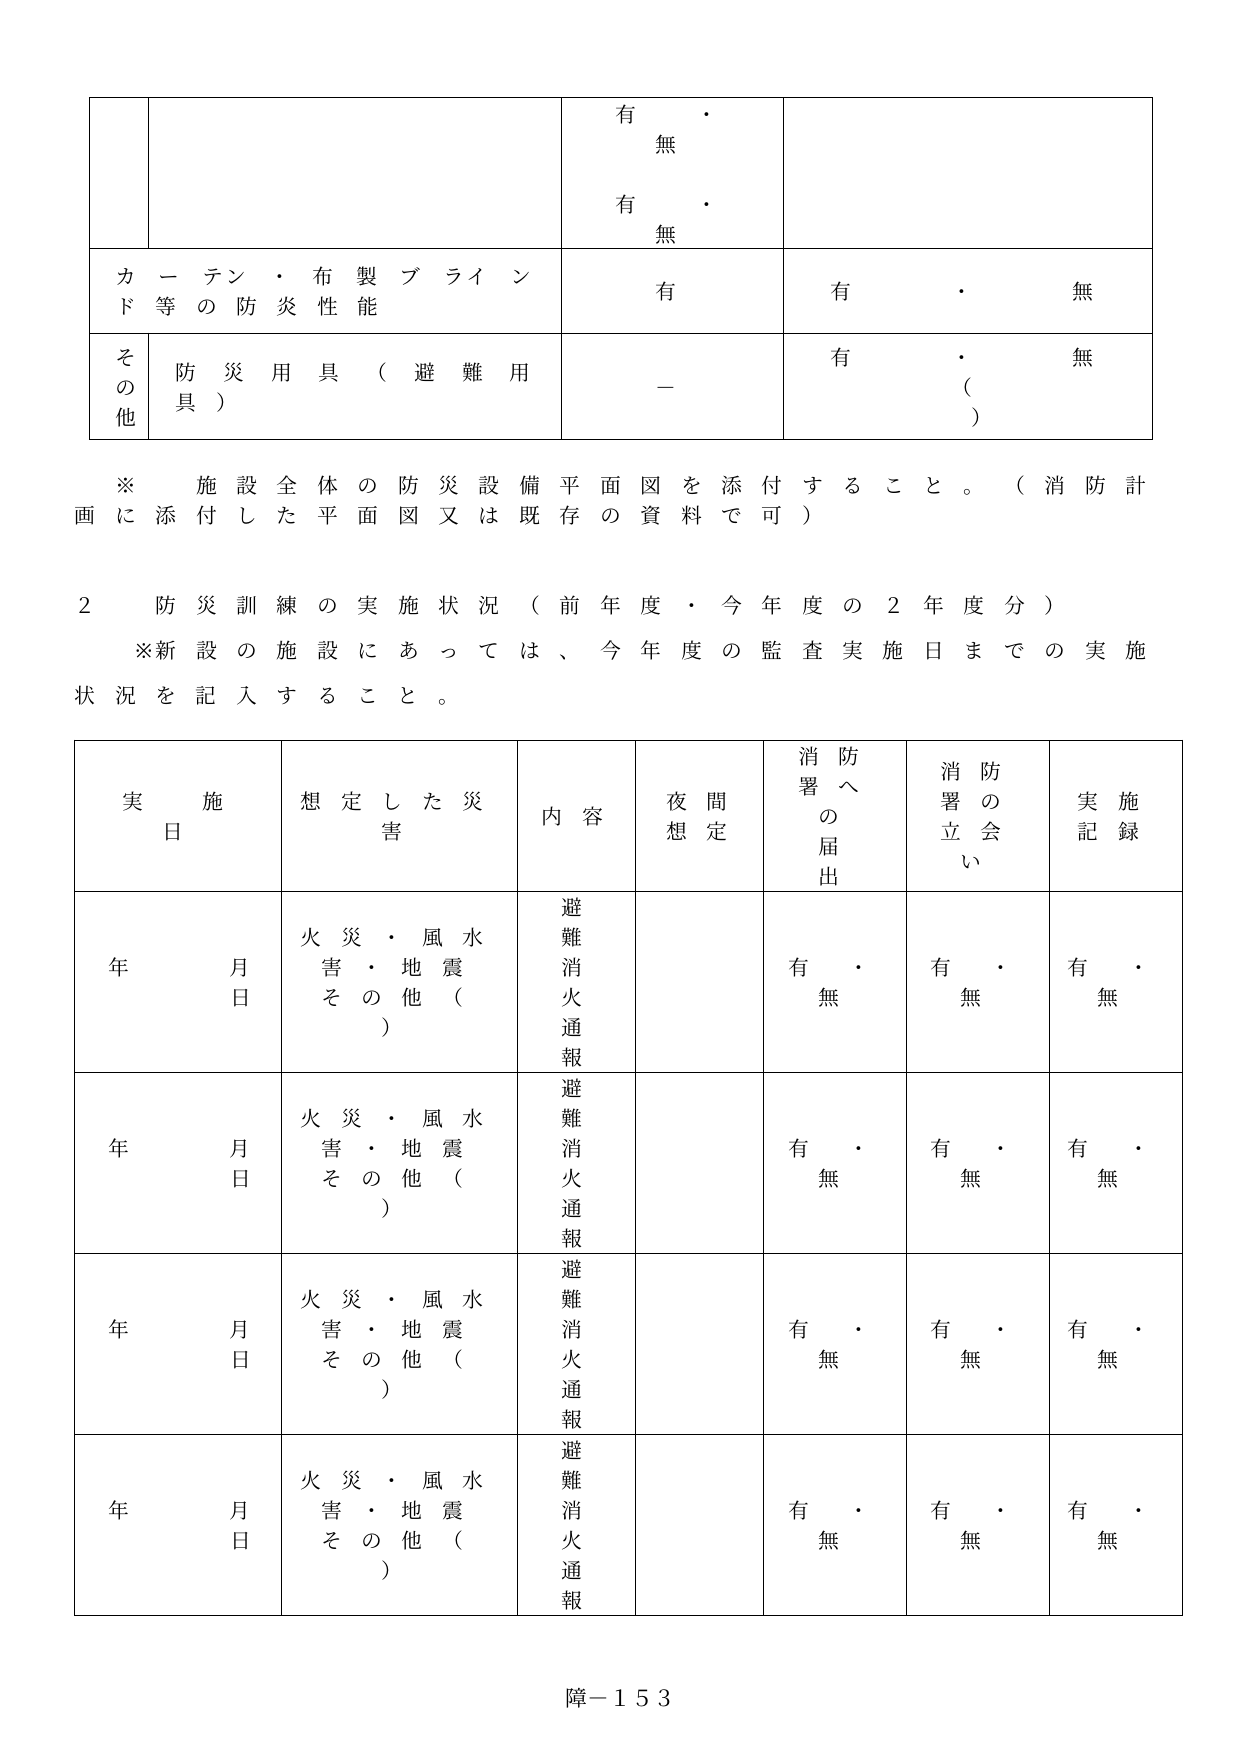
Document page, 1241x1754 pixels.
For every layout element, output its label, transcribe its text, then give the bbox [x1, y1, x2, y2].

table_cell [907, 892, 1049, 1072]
text ２ 防災訓練の実施状況（前年度・今年度の２年度分） [74, 589, 1166, 619]
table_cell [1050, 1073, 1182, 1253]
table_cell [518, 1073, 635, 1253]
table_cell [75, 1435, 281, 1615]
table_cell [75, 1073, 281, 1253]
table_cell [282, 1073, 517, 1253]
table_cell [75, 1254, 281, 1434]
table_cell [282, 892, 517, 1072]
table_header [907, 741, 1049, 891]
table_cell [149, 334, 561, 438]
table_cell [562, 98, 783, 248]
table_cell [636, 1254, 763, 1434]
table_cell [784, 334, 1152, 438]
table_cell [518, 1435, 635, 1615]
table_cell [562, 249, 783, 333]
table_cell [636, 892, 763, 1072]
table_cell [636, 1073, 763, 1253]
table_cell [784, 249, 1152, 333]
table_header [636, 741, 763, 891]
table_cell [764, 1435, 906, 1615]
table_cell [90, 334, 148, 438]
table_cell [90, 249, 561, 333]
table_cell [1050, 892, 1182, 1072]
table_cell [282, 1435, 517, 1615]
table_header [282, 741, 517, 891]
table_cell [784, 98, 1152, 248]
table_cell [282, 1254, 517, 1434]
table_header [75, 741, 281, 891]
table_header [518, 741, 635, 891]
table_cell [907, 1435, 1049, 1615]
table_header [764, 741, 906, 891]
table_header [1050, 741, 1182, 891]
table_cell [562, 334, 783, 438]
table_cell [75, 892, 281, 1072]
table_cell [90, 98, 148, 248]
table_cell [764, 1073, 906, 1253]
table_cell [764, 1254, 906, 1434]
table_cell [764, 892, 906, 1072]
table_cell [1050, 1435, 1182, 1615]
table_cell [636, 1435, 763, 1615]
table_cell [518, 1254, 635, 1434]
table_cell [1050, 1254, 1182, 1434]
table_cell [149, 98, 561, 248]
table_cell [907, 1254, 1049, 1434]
text ※ 施設全体の防災設備平面図を添付すること。（消防計画に添付した平面図又は既存の資料で可） [74, 469, 1166, 529]
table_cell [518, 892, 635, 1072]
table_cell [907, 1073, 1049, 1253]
text ※新設の施設にあっては、今年度の監査実施日までの実施状況を記入すること。 [74, 619, 1166, 709]
